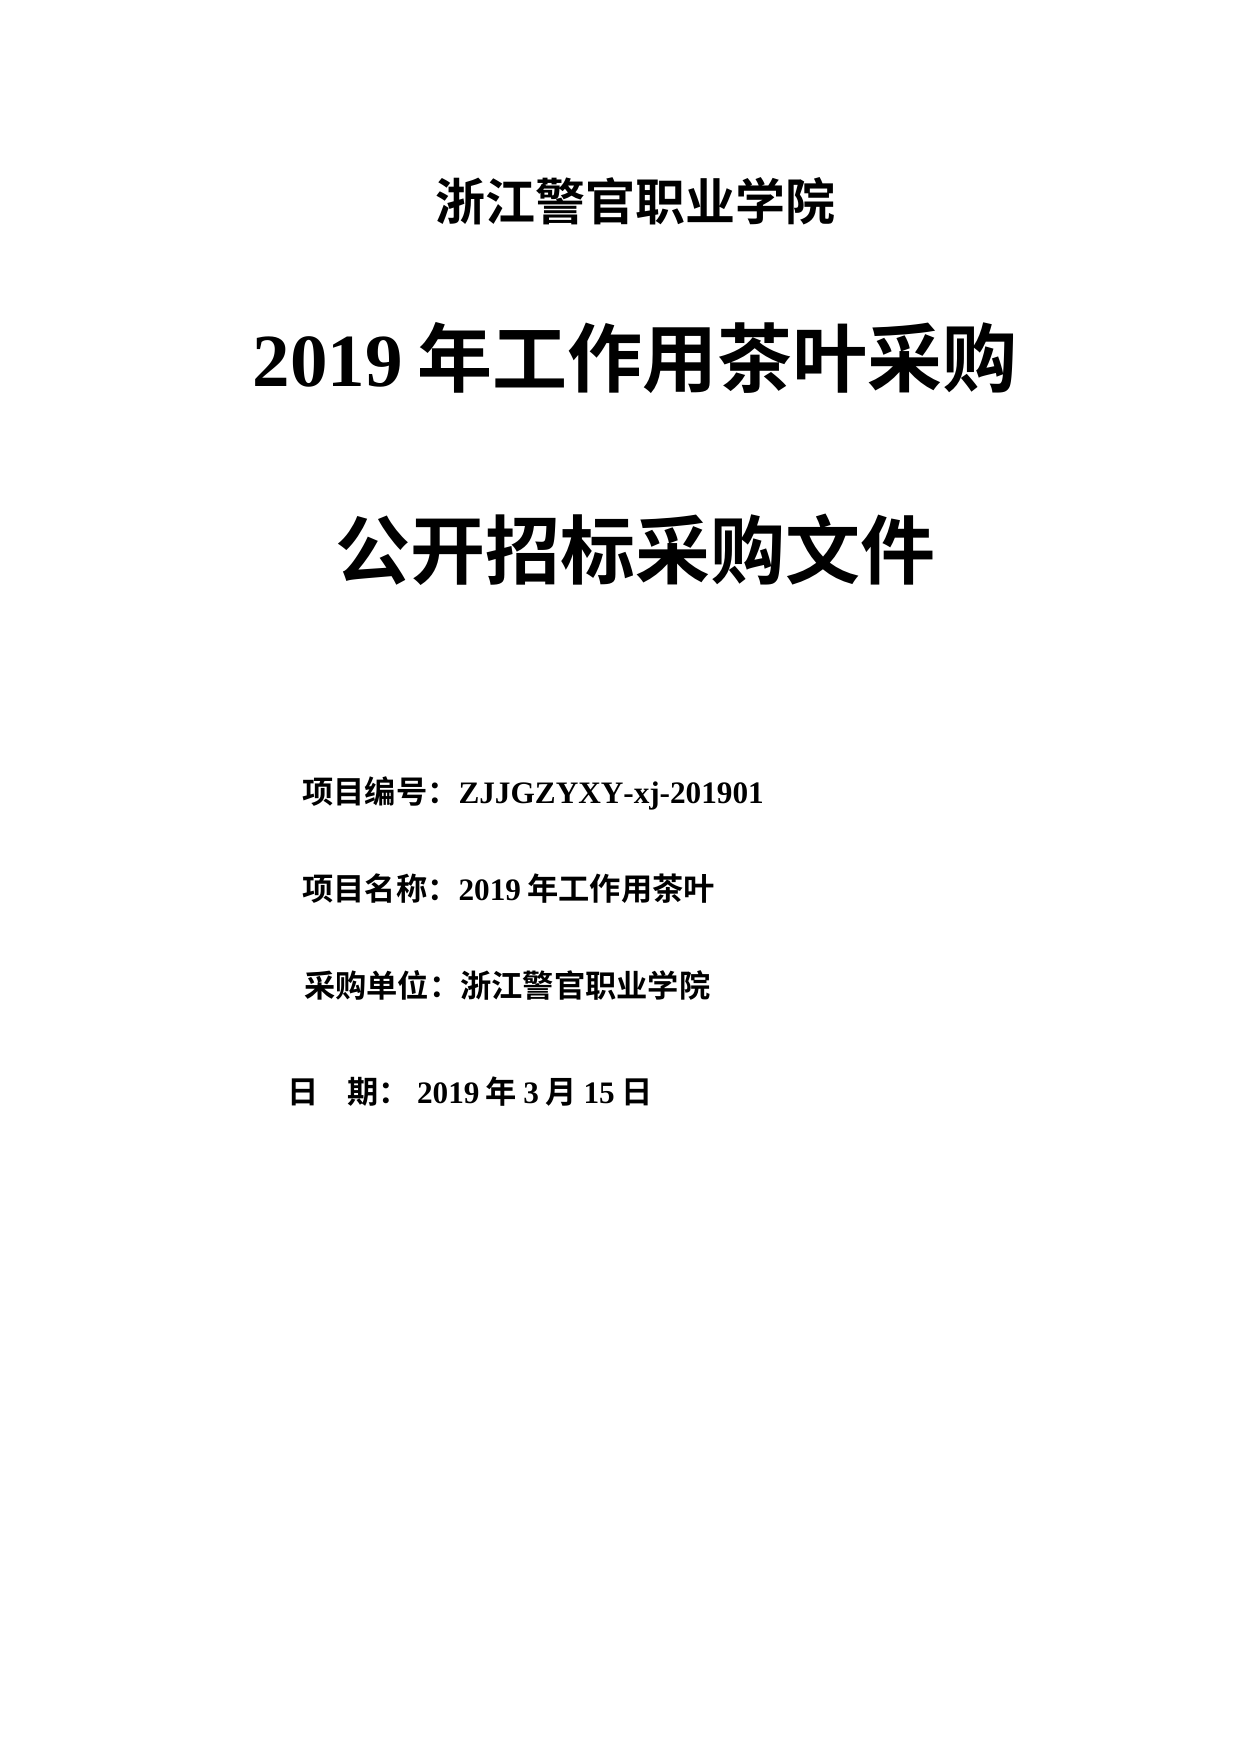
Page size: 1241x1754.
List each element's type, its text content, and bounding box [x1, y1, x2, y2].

text 浙江警官职业学院 [148, 162, 1122, 234]
text 项目名称：2019年工作用茶叶 [148, 864, 1122, 909]
text 公开招标采购文件 [148, 492, 1122, 600]
text 采购单位：浙江警官职业学院 [148, 961, 1122, 1006]
text 2019年工作用茶叶采购 [148, 300, 1122, 408]
text 项目编号：ZJJGZYXY-xj-201901 [148, 767, 1122, 812]
text 日 期： 2019年3月 15日 [273, 1058, 1122, 1123]
